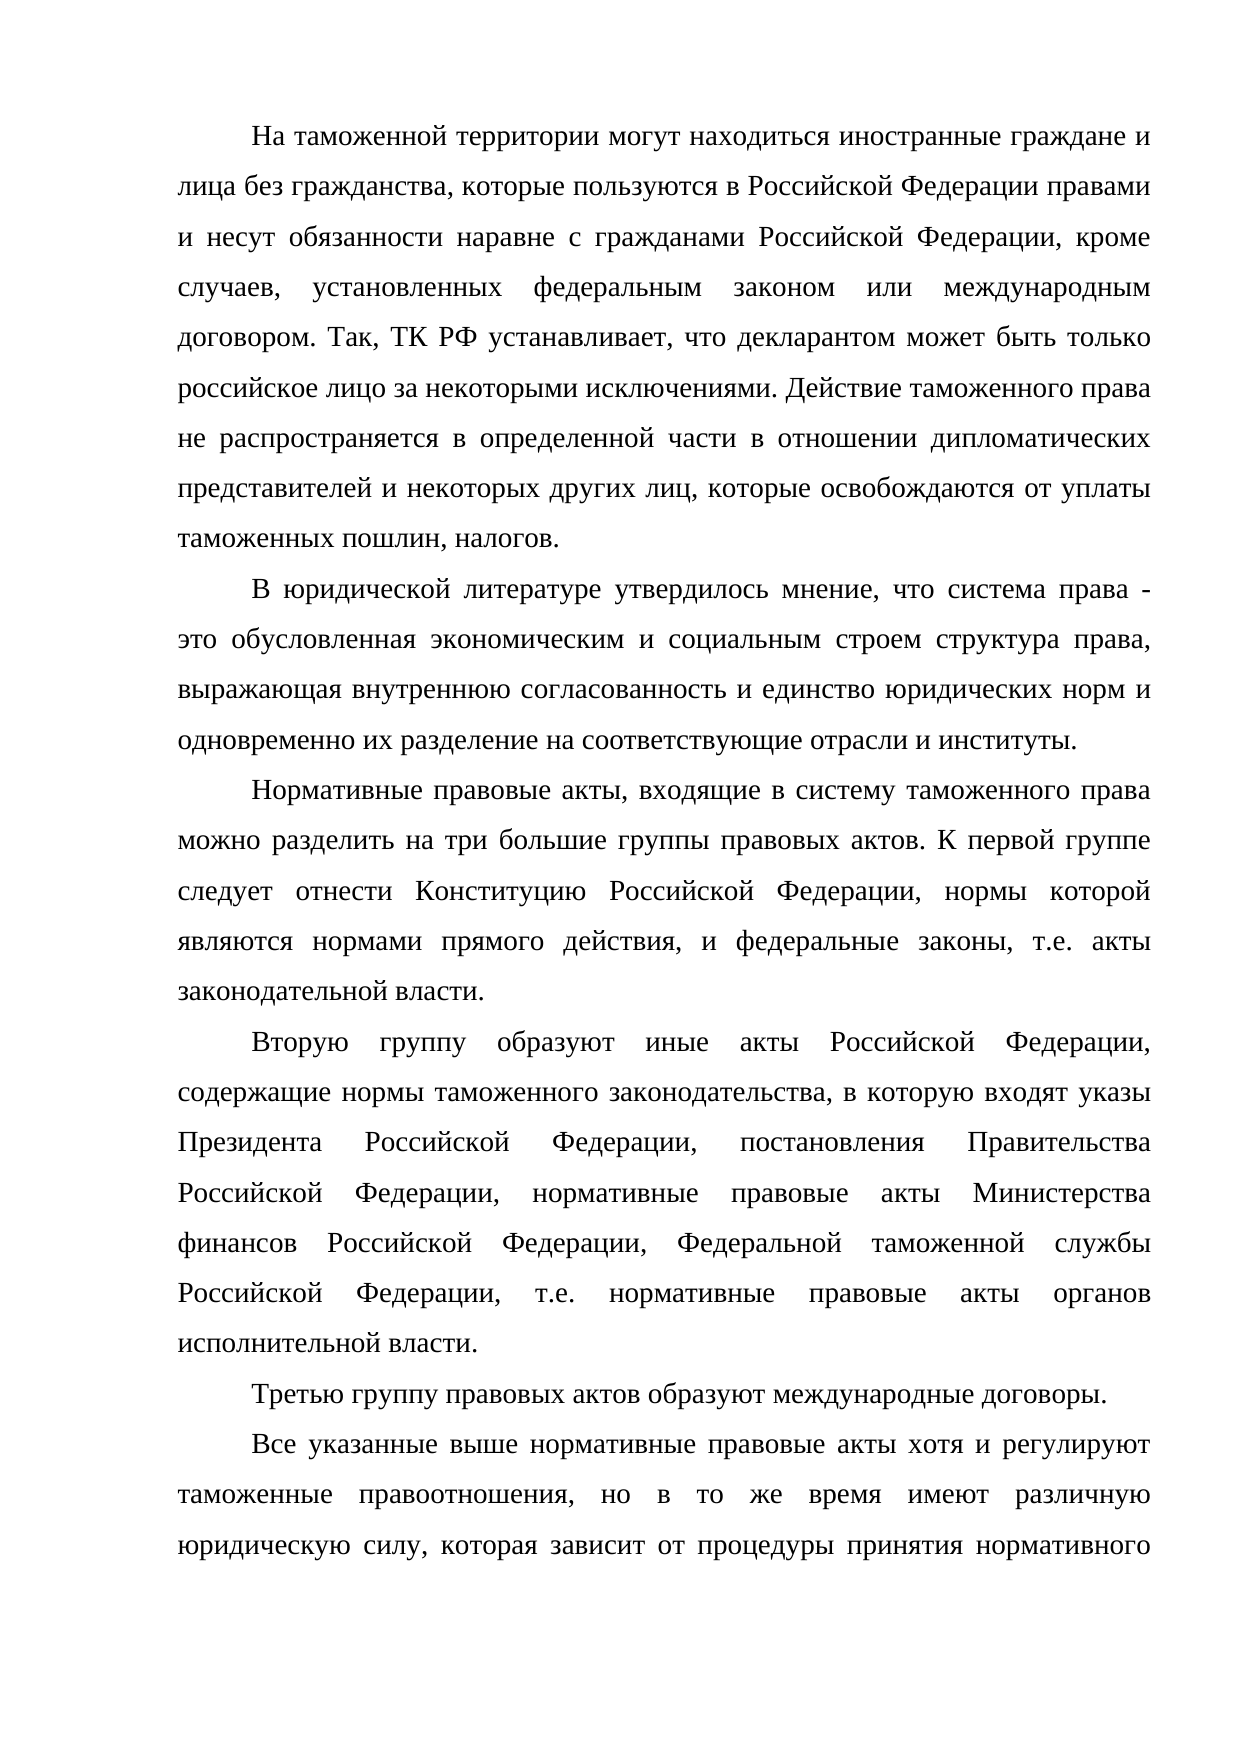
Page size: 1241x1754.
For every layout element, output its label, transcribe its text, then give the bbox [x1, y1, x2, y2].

text На таможенной территории могут находиться иностранные граждане и лица без гражданства, которые пользуются в Российской Федерации правами и несут обязанности наравне с гражданами Российской Федерации, кроме случаев, установленных федеральным законом или международным договором. Так, ТК РФ устанавливает, что декларантом может быть только российское лицо за некоторыми исключениями. Действие таможенного права не распространяется в определенной части в отношении дипломатических представителей и некоторых других лиц, которые освобождаются от уплаты таможенных пошлин, налогов. [177, 118, 1152, 554]
text В юридической литературе утвердилось мнение, что система права - это обусловленная экономическим и социальным строем структура права, выражающая внутреннюю согласованность и единство юридических норм и одновременно их разделение на соответствующие отрасли и институты. [177, 571, 1152, 755]
text Вторую группу образуют иные акты Российской Федерации, содержащие нормы таможенного законодательства, в которую входят указы Президента Российской Федерации, постановления Правительства Российской Федерации, нормативные правовые акты Министерства финансов Российской Федерации, Федеральной таможенной службы Российской Федерации, т.е. нормативные правовые акты органов исполнительной власти. [177, 1024, 1152, 1359]
text Нормативные правовые акты, входящие в систему таможенного права можно разделить на три большие группы правовых актов. К первой группе следует отнести Конституцию Российской Федерации, нормы которой являются нормами прямого действия, и федеральные законы, т.е. акты законодательной власти. [177, 772, 1152, 1007]
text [177, 1426, 1152, 1560]
text Третью группу правовых актов образуют международные договоры. [177, 1376, 1152, 1409]
